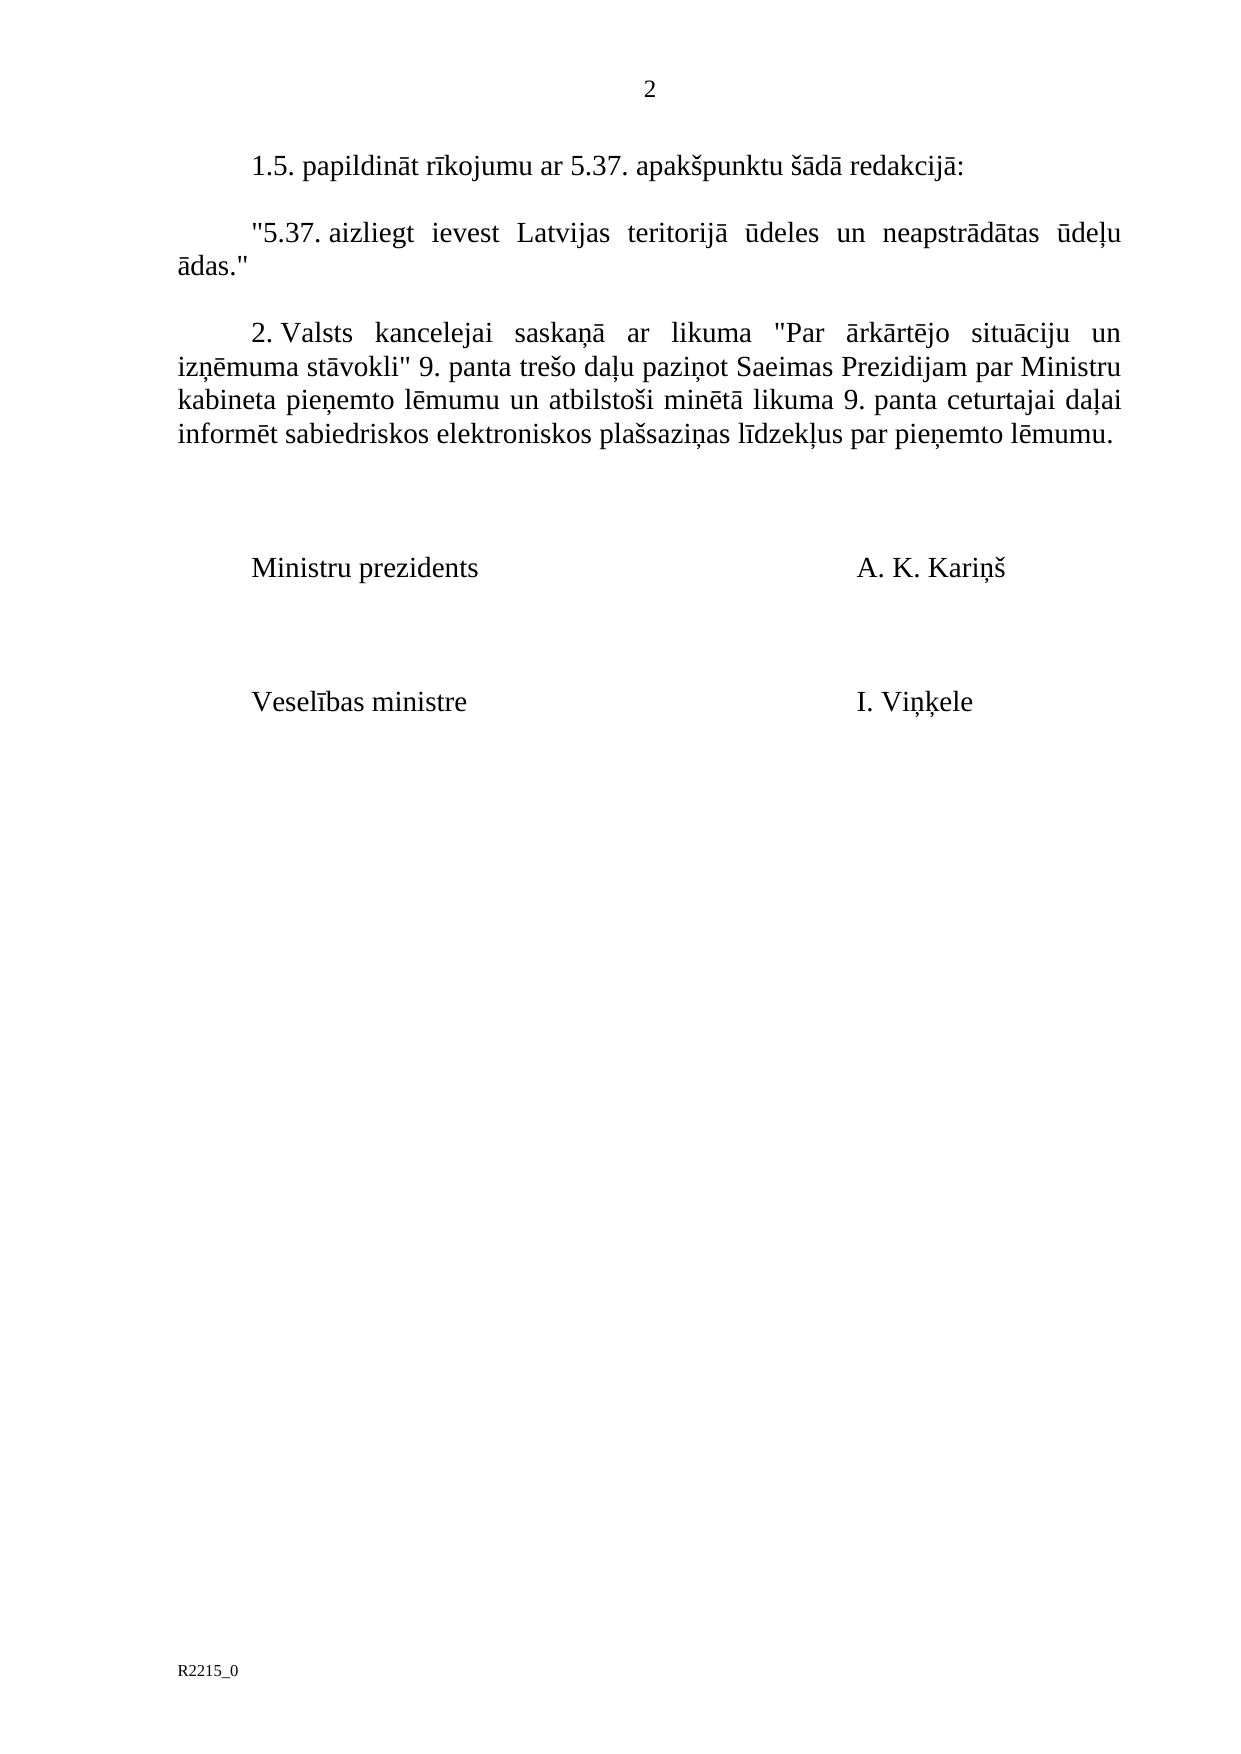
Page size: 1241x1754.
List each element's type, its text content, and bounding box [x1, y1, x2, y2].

text Ministru prezidents A. K. Kariņš [177, 550, 1122, 584]
text 1.5. papildināt rīkojumu ar 5.37. apakšpunktu šādā redakcijā: [177, 148, 1122, 181]
text 2. Valsts kancelejai saskaņā ar likuma "Par ārkārtējo situāciju un izņēmuma stāvokli" 9. panta trešo daļu paziņot Saeimas Prezidijam par Ministru kabineta pieņemto lēmumu un atbilstoši minētā likuma 9. panta ceturtajai daļai informēt sabiedriskos elektroniskos plašsaziņas līdzekļus par pieņemto lēmumu. [177, 315, 1122, 449]
text "5.37. aizliegt ievest Latvijas teritorijā ūdeles un neapstrādātas ūdeļu ādas." [177, 215, 1122, 282]
text Veselības ministre I. Viņķele [177, 684, 1122, 718]
